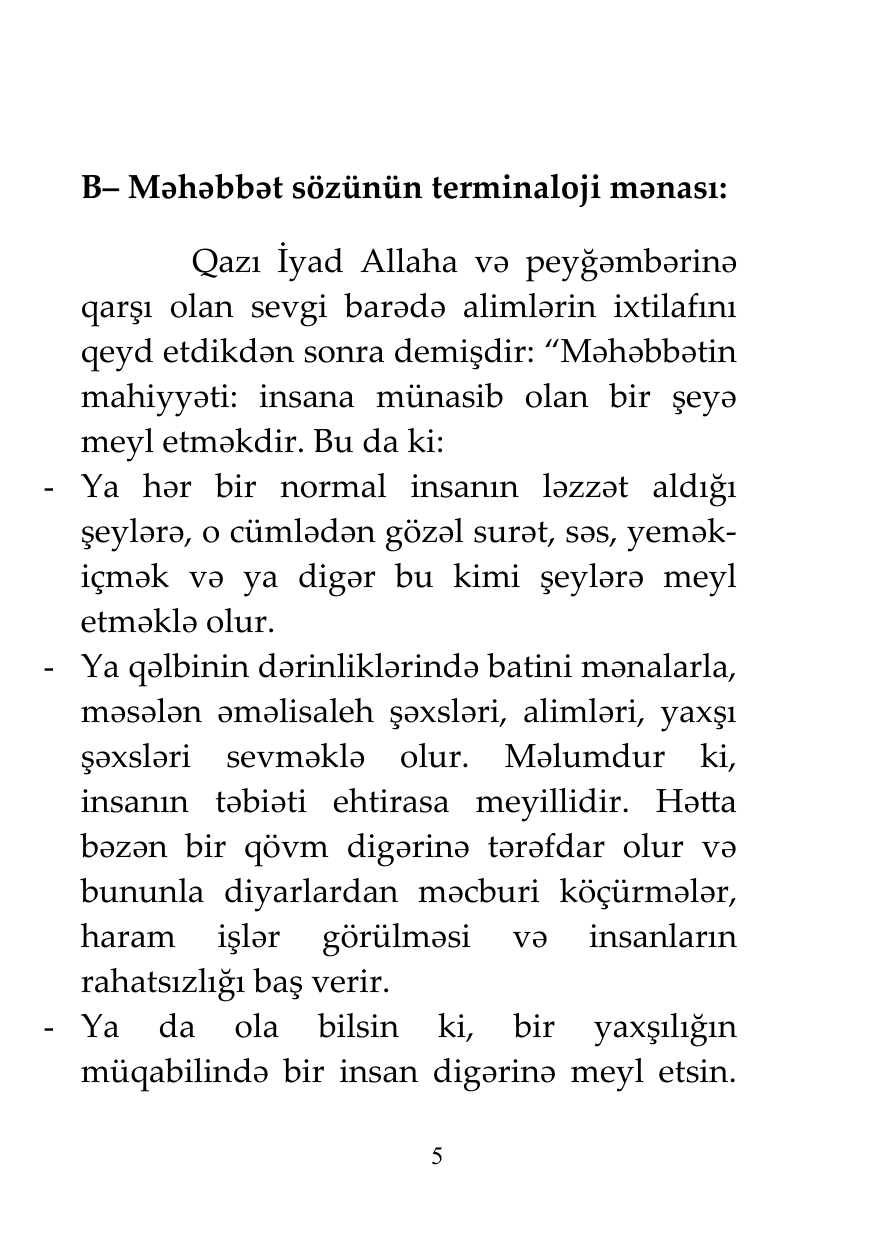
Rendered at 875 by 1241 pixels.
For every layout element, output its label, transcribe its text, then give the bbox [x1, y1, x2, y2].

list Ya qəlbinin dərinliklərində batini mənalarla, məsələn əməlisaleh şəxsləri, alimləri, yaxşı şəxsləri sevməklə olur. Məlumdur ki, insanın təbiəti ehtirasa meyillidir. Hətta bəzən bir qövm digərinə tərəfdar olur və bununla diyarlardan məcburi köçürmələr, haram işlər görülməsi və insanların rahatsızlığı baş verir. [43, 642, 738, 1002]
text Qazı İyad Allaha və peyğəmbərinə qarşı olan sevgi barədə alimlərin ixtilafını qeyd etdikdən sonra demişdir: “Məhəbbətin mahiyyəti: insana münasib olan bir şeyə meyl etməkdir. Bu da ki: [81, 237, 738, 462]
list Ya hər bir normal insanın ləzzət aldığı şeylərə, o cümlədən gözəl surət, səs, yemək-içmək və ya digər bu kimi şeylərə meyl etməklə olur. [43, 462, 738, 642]
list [43, 1002, 738, 1092]
text B– Məhəbbət sözünün terminaloji mənası: [81, 163, 738, 208]
